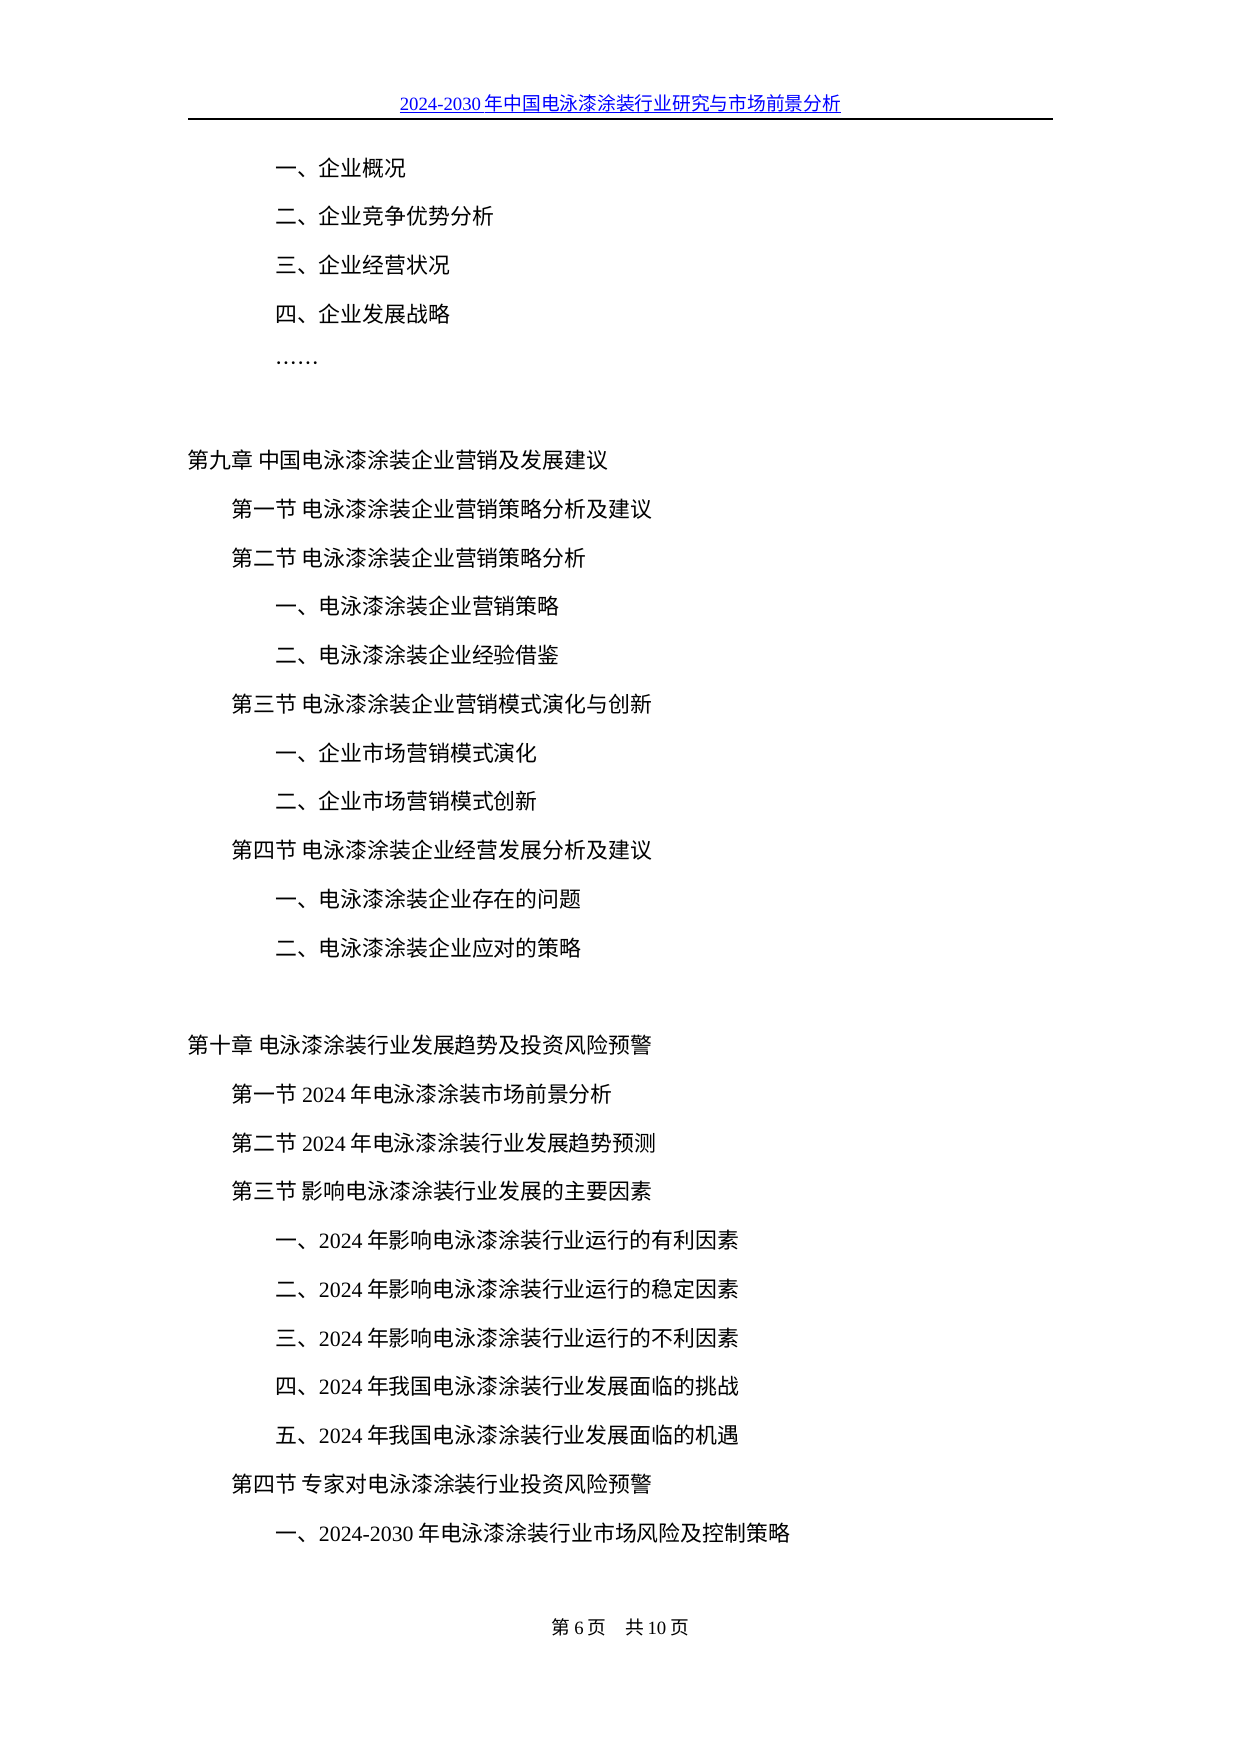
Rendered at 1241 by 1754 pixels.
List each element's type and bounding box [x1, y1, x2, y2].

text [187, 150, 1053, 1548]
